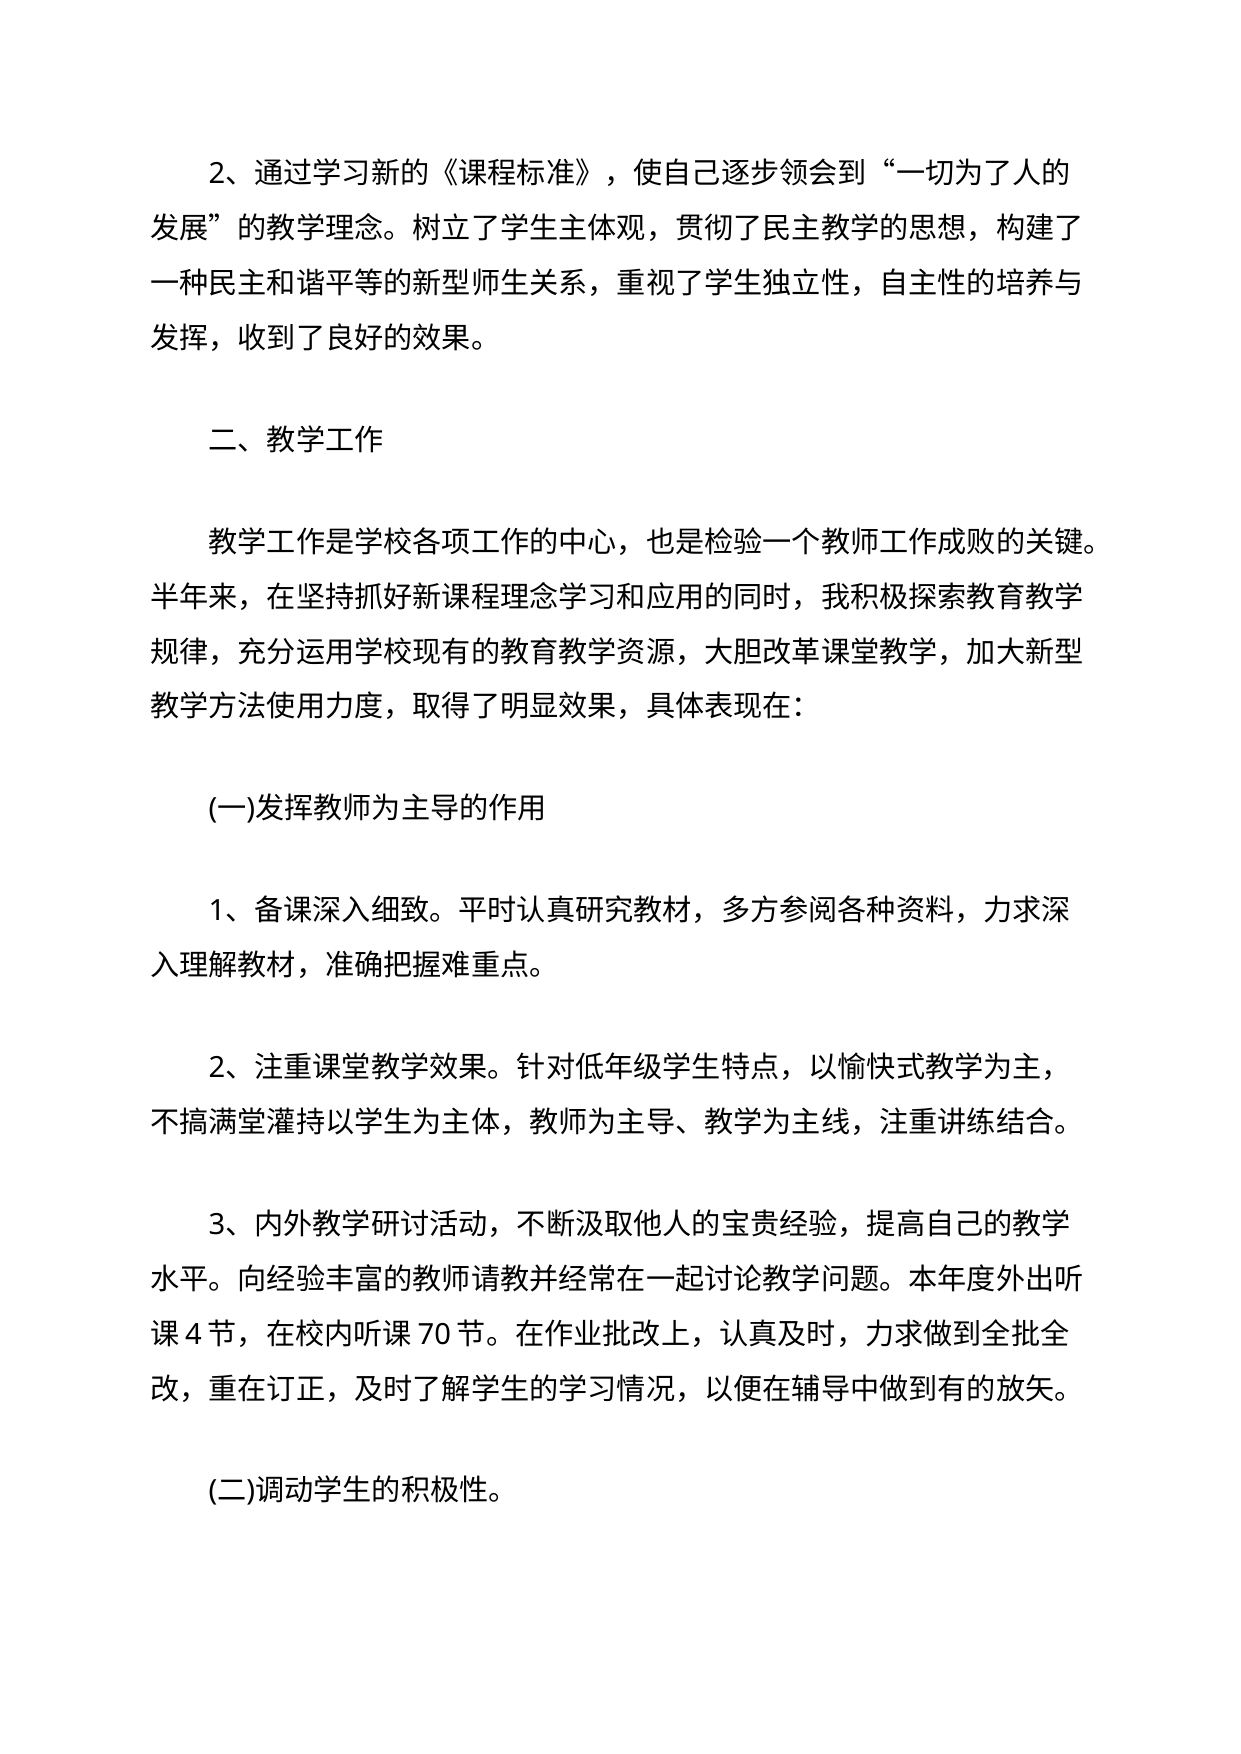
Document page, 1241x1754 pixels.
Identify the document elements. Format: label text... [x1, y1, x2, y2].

text 二、教学工作 [150, 417, 1090, 459]
text (一)发挥教师为主导的作用 [150, 785, 1090, 827]
text 教学工作是学校各项工作的中心，也是检验一个教师工作成败的关键。半年来，在坚持抓好新课程理念学习和应用的同时，我积极探索教育教学规律，充分运用学校现有的教育教学资源，大胆改革课堂教学，加大新型教学方法使用力度，取得了明显效果，具体表现在： [150, 518, 1090, 725]
text (二)调动学生的积极性。 [150, 1467, 1090, 1509]
text 2、通过学习新的《课程标准》，使自己逐步领会到“一切为了人的发展”的教学理念。树立了学生主体观，贯彻了民主教学的思想，构建了一种民主和谐平等的新型师生关系，重视了学生独立性，自主性的培养与发挥，收到了良好的效果。 [150, 150, 1090, 357]
text 1、备课深入细致。平时认真研究教材，多方参阅各种资料，力求深入理解教材，准确把握难重点。 [150, 887, 1090, 984]
text 2、注重课堂教学效果。针对低年级学生特点，以愉快式教学为主，不搞满堂灌持以学生为主体，教师为主导、教学为主线，注重讲练结合。 [150, 1043, 1090, 1141]
text 3、内外教学研讨活动，不断汲取他人的宝贵经验，提高自己的教学水平。向经验丰富的教师请教并经常在一起讨论教学问题。本年度外出听课4节，在校内听课70节。在作业批改上，认真及时，力求做到全批全改，重在订正，及时了解学生的学习情况，以便在辅导中做到有的放矢。 [150, 1200, 1090, 1407]
